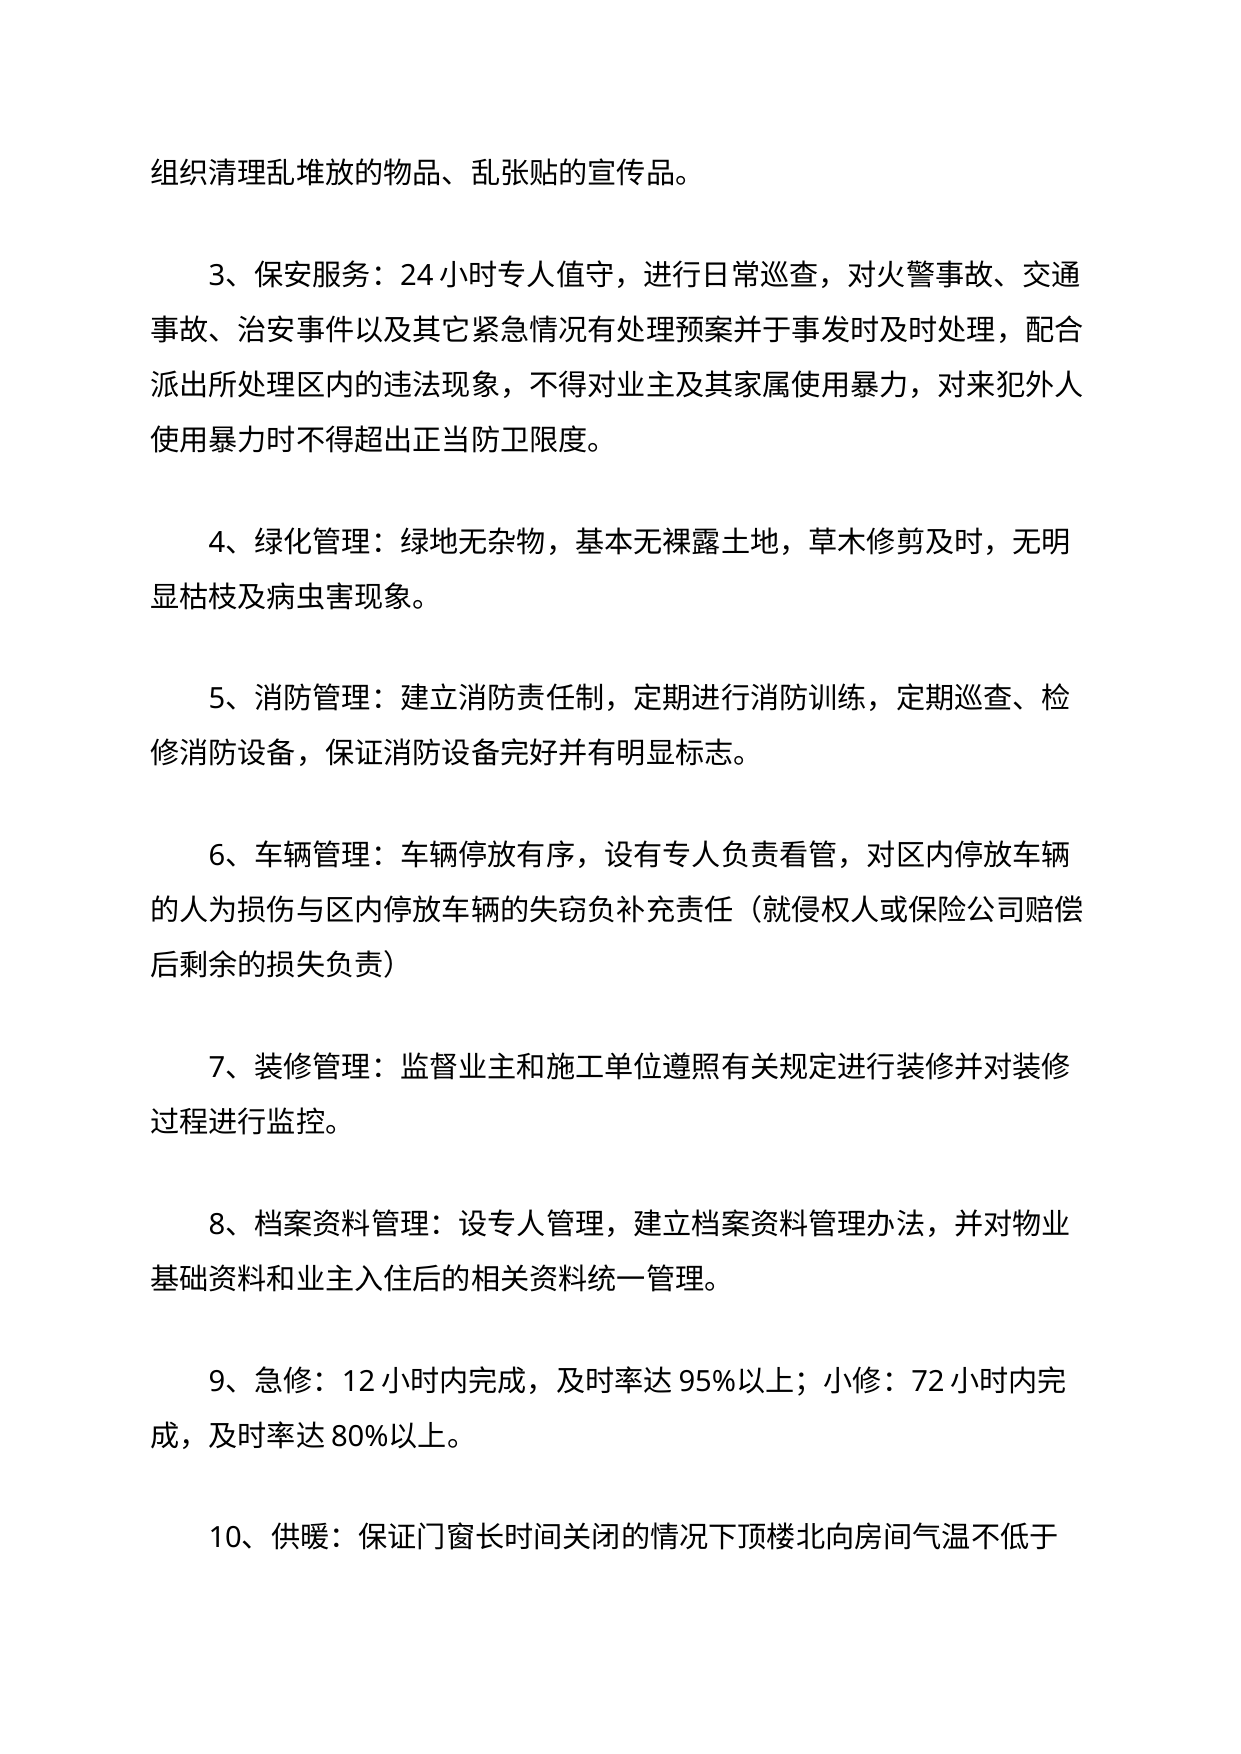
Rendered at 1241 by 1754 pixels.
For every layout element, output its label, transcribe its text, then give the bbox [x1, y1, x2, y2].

text 6、车辆管理：车辆停放有序，设有专人负责看管，对区内停放车辆的人为损伤与区内停放车辆的失窃负补充责任（就侵权人或保险公司赔偿后剩余的损失负责） [150, 832, 1090, 984]
text 7、装修管理：监督业主和施工单位遵照有关规定进行装修并对装修过程进行监控。 [150, 1043, 1090, 1141]
text 3、保安服务：24小时专人值守，进行日常巡查，对火警事故、交通事故、治安事件以及其它紧急情况有处理预案并于事发时及时处理，配合派出所处理区内的违法现象，不得对业主及其家属使用暴力，对来犯外人使用暴力时不得超出正当防卫限度。 [150, 252, 1090, 459]
text 8、档案资料管理：设专人管理，建立档案资料管理办法，并对物业基础资料和业主入住后的相关资料统一管理。 [150, 1200, 1090, 1298]
text 9、急修：12小时内完成，及时率达95%以上；小修：72小时内完成，及时率达80%以上。 [150, 1357, 1090, 1454]
text 4、绿化管理：绿地无杂物，基本无裸露土地，草木修剪及时，无明显枯枝及病虫害现象。 [150, 518, 1090, 616]
text 5、消防管理：建立消防责任制，定期进行消防训练，定期巡查、检修消防设备，保证消防设备完好并有明显标志。 [150, 675, 1090, 772]
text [150, 150, 1090, 192]
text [150, 1514, 1090, 1556]
